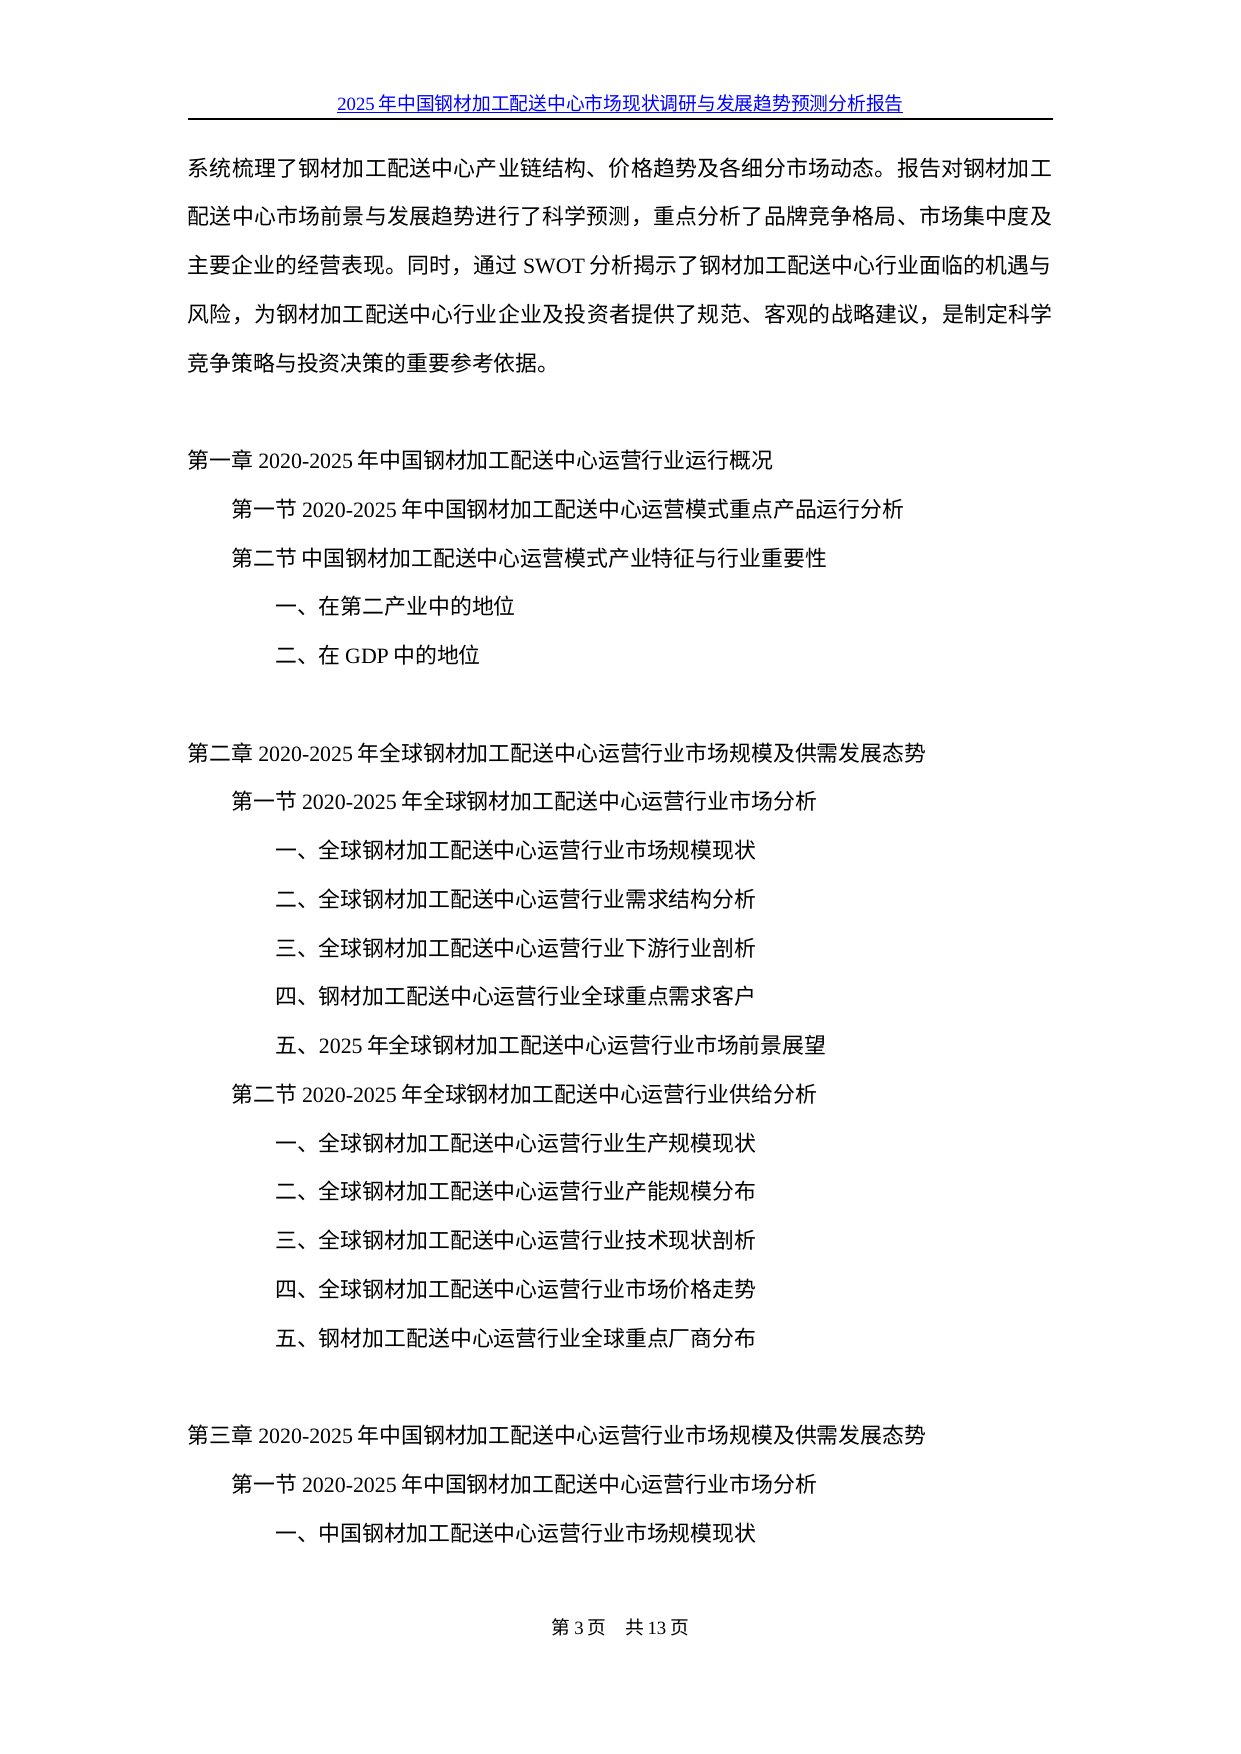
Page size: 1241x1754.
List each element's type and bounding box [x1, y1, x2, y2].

text [187, 150, 1053, 1548]
